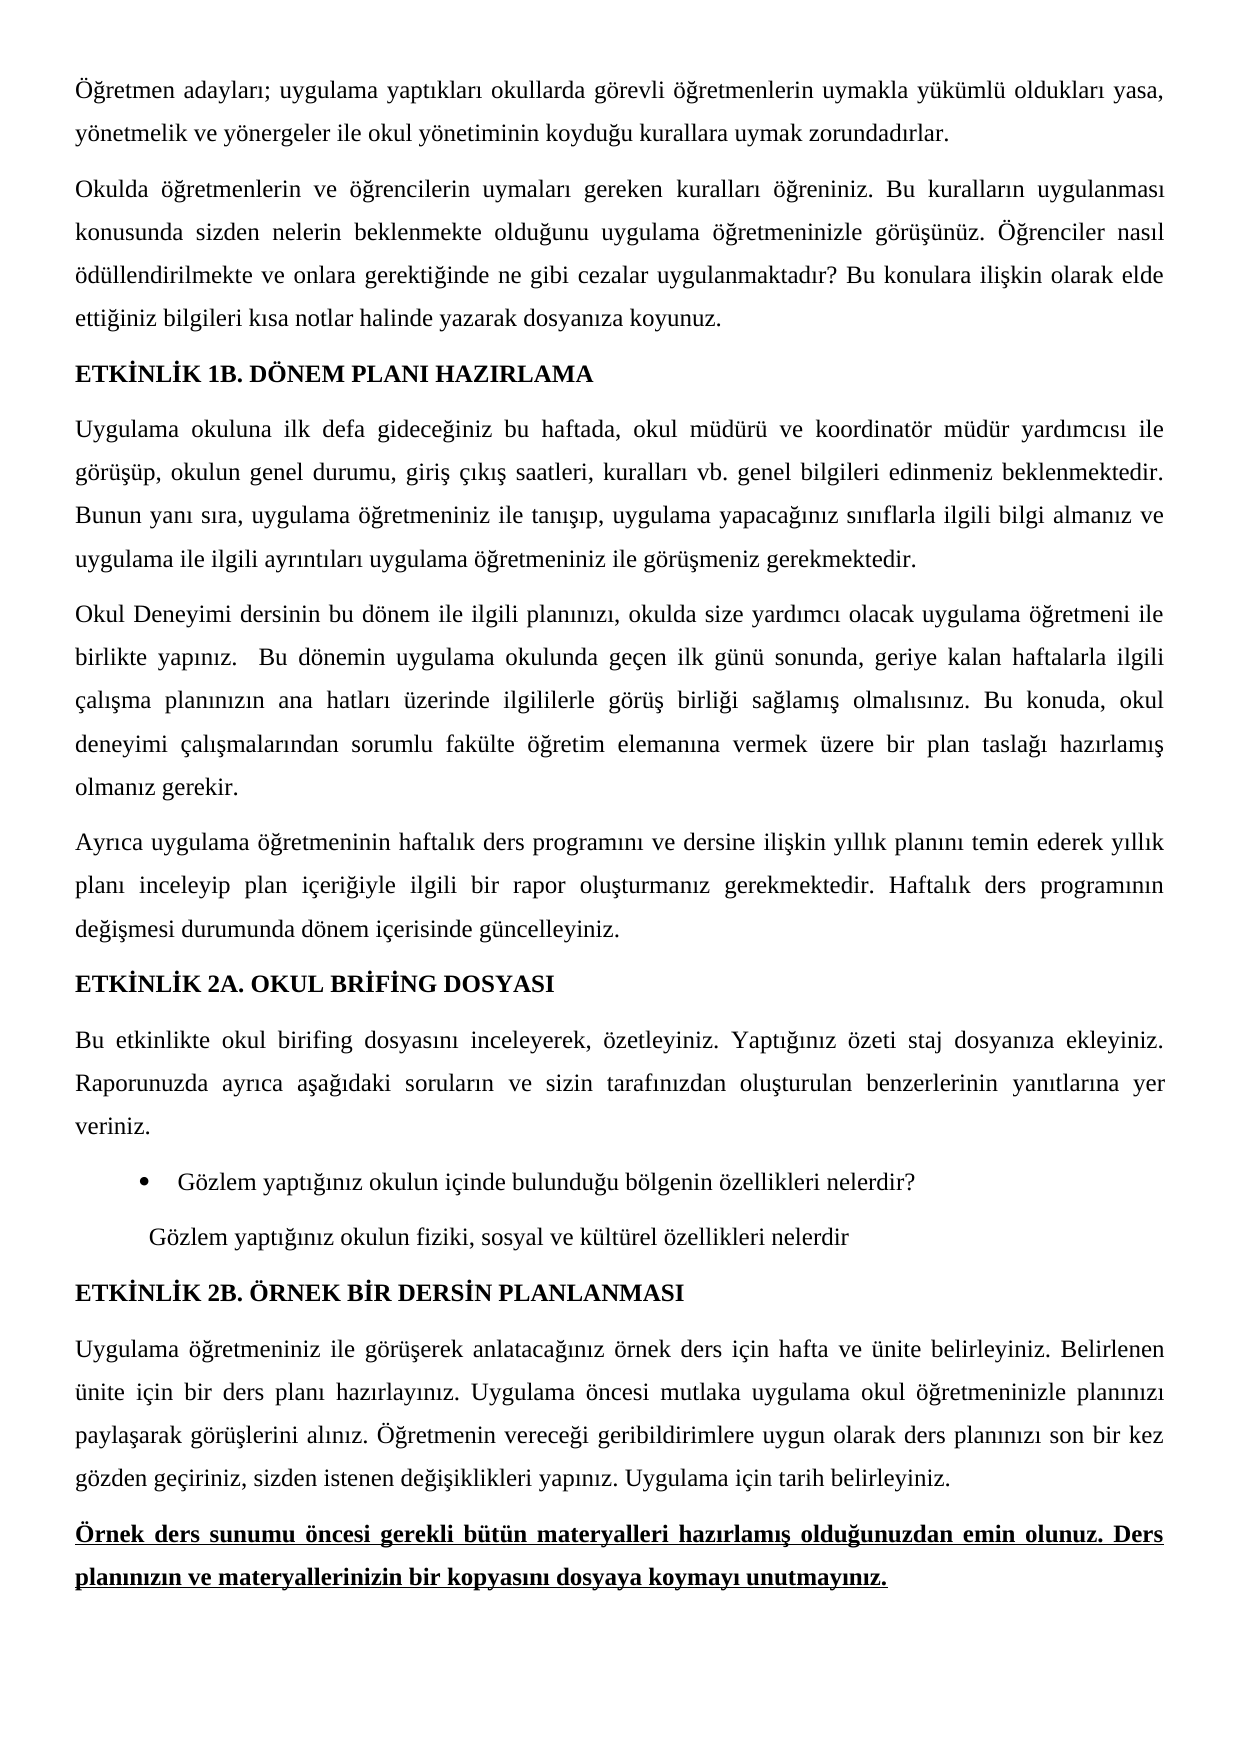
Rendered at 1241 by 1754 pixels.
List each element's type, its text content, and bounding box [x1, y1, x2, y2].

text Gözlem yaptığınız okulun fiziki, sosyal ve kültürel özellikleri nelerdir [75, 1222, 1165, 1251]
text Okulda öğretmenlerin ve öğrencilerin uymaları gereken kuralları öğreniniz. Bu kuralların uygulanması konusunda sizden nelerin beklenmekte olduğunu uygulama öğretmeninizle görüşünüz. Öğrenciler nasıl ödüllendirilmekte ve onlara gerektiğinde ne gibi cezalar uygulanmaktadır? Bu konulara ilişkin olarak elde ettiğiniz bilgileri kısa notlar halinde yazarak dosyanıza koyunuz. [75, 174, 1165, 332]
text Öğretmen adayları; uygulama yaptıkları okullarda görevli öğretmenlerin uymakla yükümlü oldukları yasa, yönetmelik ve yönergeler ile okul yönetiminin koyduğu kurallara uymak zorundadırlar. [75, 75, 1165, 147]
text Okul Deneyimi dersinin bu dönem ile ilgili planınızı, okulda size yardımcı olacak uygulama öğretmeni ile birlikte yapınız. Bu dönemin uygulama okulunda geçen ilk günü sonunda, geriye kalan haftalarla ilgili çalışma planınızın ana hatları üzerinde ilgililerle görüş birliği sağlamış olmalısınız. Bu konuda, okul deneyimi çalışmalarından sorumlu fakülte öğretim elemanına vermek üzere bir plan taslağı hazırlamış olmanız gerekir. [75, 599, 1165, 801]
text Uygulama öğretmeniniz ile görüşerek anlatacağınız örnek ders için hafta ve ünite belirleyiniz. Belirlenen ünite için bir ders planı hazırlayınız. Uygulama öncesi mutlaka uygulama okul öğretmeninizle planınızı paylaşarak görüşlerini alınız. Öğretmenin vereceği geribildirimlere uygun olarak ders planınızı son bir kez gözden geçiriniz, sizden istenen değişiklikleri yapınız. Uygulama için tarih belirleyiniz. [75, 1334, 1165, 1492]
text ETKİNLİK 2B. ÖRNEK BİR DERSİN PLANLANMASI [75, 1278, 1165, 1307]
text Örnek ders sunumu öncesi gerekli bütün materyalleri hazırlamış olduğunuzdan emin olunuz. Ders planınızın ve materyallerinizin bir kopyasını dosyaya koymayı unutmayınız. [75, 1519, 1165, 1591]
text Bu etkinlikte okul birifing dosyasını inceleyerek, özetleyiniz. Yaptığınız özeti staj dosyanıza ekleyiniz. Raporunuzda ayrıca aşağıdaki soruların ve sizin tarafınızdan oluşturulan benzerlerinin yanıtlarına yer veriniz. [75, 1025, 1165, 1140]
text Ayrıca uygulama öğretmeninin haftalık ders programını ve dersine ilişkin yıllık planını temin ederek yıllık planı inceleyip plan içeriğiyle ilgili bir rapor oluşturmanız gerekmektedir. Haftalık ders programının değişmesi durumunda dönem içerisinde güncelleyiniz. [75, 827, 1165, 942]
text Uygulama okuluna ilk defa gideceğiniz bu haftada, okul müdürü ve koordinatör müdür yardımcısı ile görüşüp, okulun genel durumu, giriş çıkış saatleri, kuralları vb. genel bilgileri edinmeniz beklenmektedir. Bunun yanı sıra, uygulama öğretmeniniz ile tanışıp, uygulama yapacağınız sınıflarla ilgili bilgi almanız ve uygulama ile ilgili ayrıntıları uygulama öğretmeniniz ile görüşmeniz gerekmektedir. [75, 414, 1165, 572]
list Gözlem yaptığınız okulun içinde bulunduğu bölgenin özellikleri nelerdir? [140, 1167, 1165, 1196]
text ETKİNLİK 1B. DÖNEM PLANI HAZIRLAMA [75, 359, 1165, 387]
text ETKİNLİK 2A. OKUL BRİFİNG DOSYASI [75, 969, 1165, 998]
